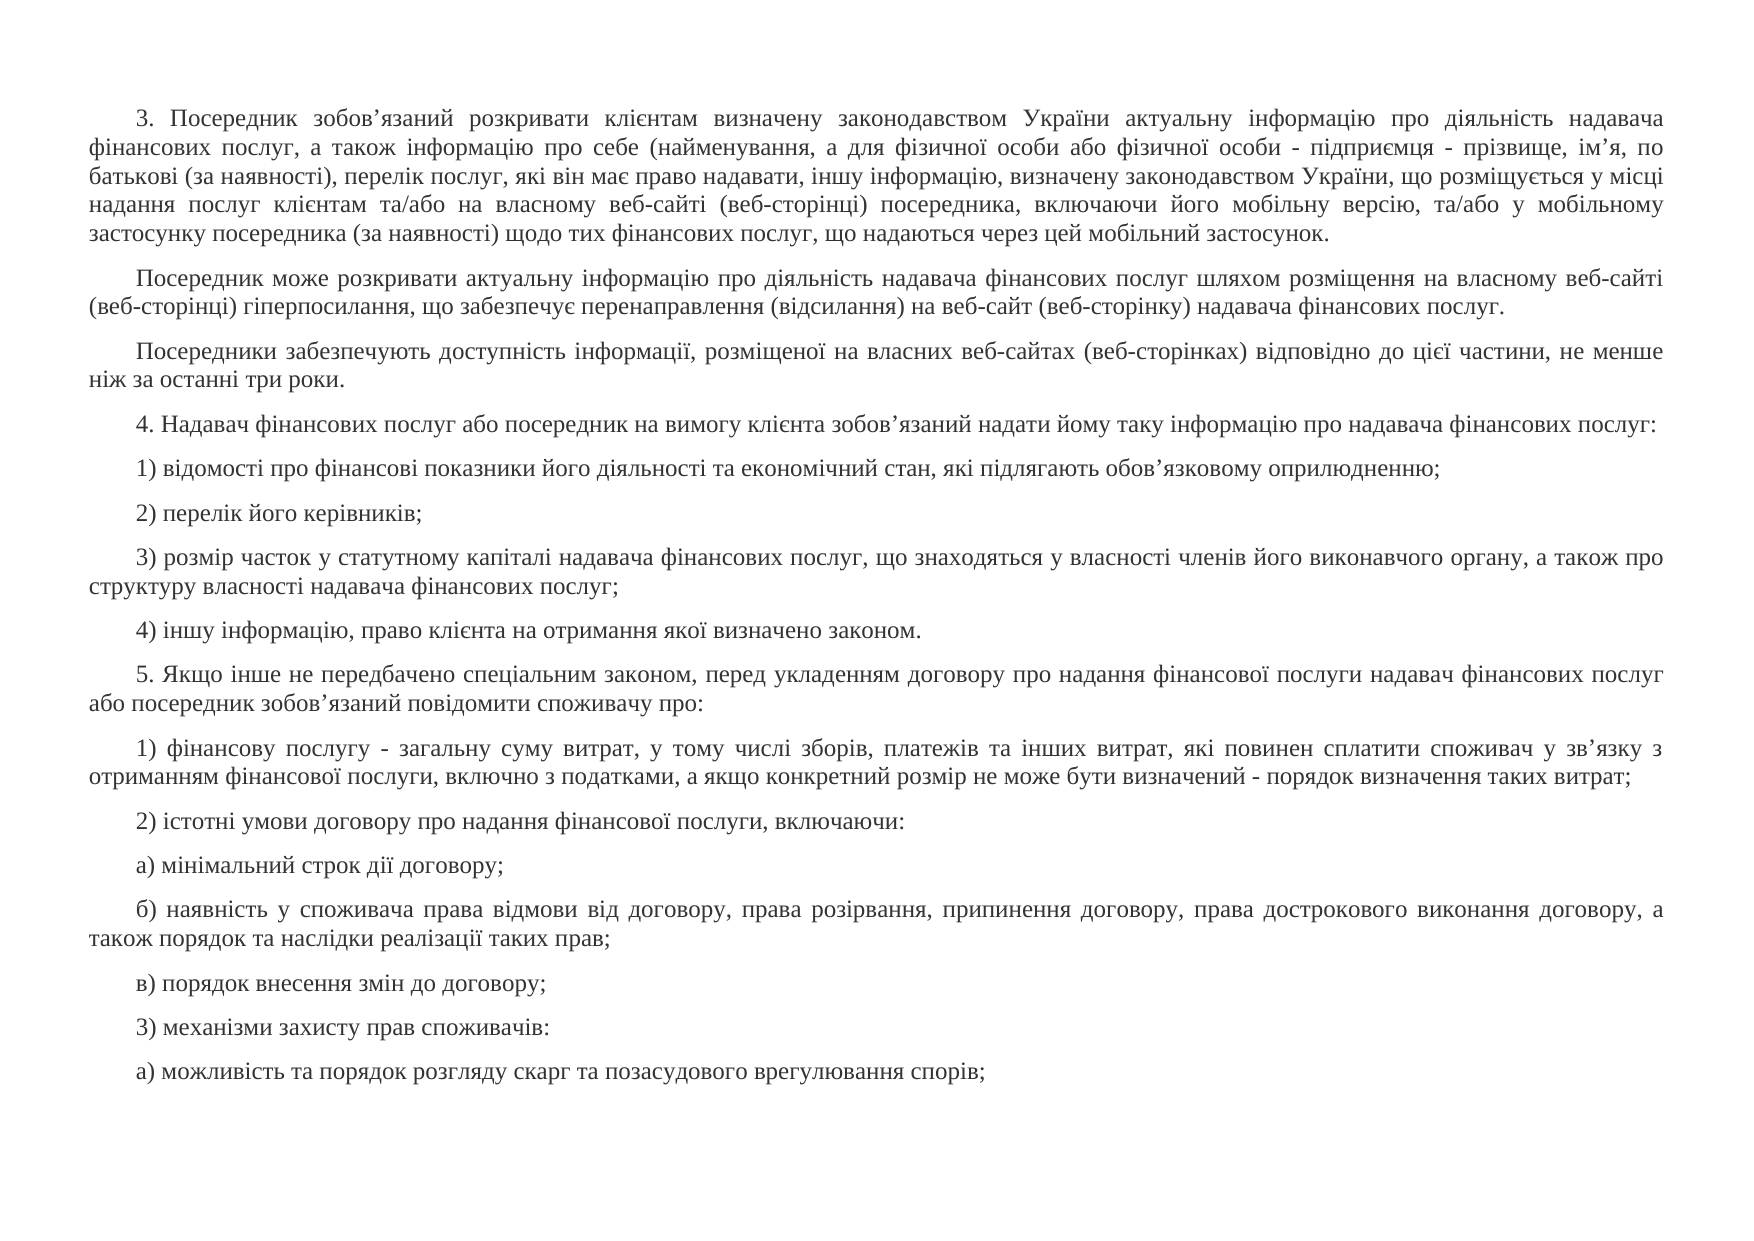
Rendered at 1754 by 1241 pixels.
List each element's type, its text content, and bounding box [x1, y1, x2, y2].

text Посередники забезпечують доступність інформації, розміщеної на власних веб-сайтах (веб-сторінках) відповідно до цієї частини, не менше ніж за останні три роки. [89, 336, 1665, 393]
text 2) перелік його керівників; [89, 498, 1665, 526]
text 5. Якщо інше не передбачено спеціальним законом, перед укладенням договору про надання фінансової послуги надавач фінансових послуг або посередник зобов’язаний повідомити споживачу про: [89, 659, 1665, 717]
text 4) іншу інформацію, право клієнта на отримання якої визначено законом. [89, 615, 1665, 644]
text а) можливість та порядок розгляду скарг та позасудового врегулювання спорів; [89, 1056, 1665, 1085]
text Посередник може розкривати актуальну інформацію про діяльність надавача фінансових послуг шляхом розміщення на власному веб-сайті (веб-сторінці) гіперпосилання, що забезпечує перенаправлення (відсилання) на веб-сайт (веб-сторінку) надавача фінансових послуг. [89, 263, 1665, 320]
text 3) розмір часток у статутному капіталі надавача фінансових послуг, що знаходяться у власності членів його виконавчого органу, а також про структуру власності надавача фінансових послуг; [89, 542, 1665, 599]
text в) порядок внесення змін до договору; [89, 968, 1665, 996]
text 2) істотні умови договору про надання фінансової послуги, включаючи: [89, 806, 1665, 834]
text б) наявність у споживача права відмови від договору, права розірвання, припинення договору, права дострокового виконання договору, а також порядок та наслідки реалізації таких прав; [89, 894, 1665, 952]
text 3) механізми захисту прав споживачів: [89, 1012, 1665, 1041]
text 3. Посередник зобов’язаний розкривати клієнтам визначену законодавством України актуальну інформацію про діяльність надавача фінансових послуг, а також інформацію про себе (найменування, а для фізичної особи або фізичної особи - підприємця - прізвище, ім’я, по батькові (за наявності), перелік послуг, які він має право надавати, іншу інформацію, визначену законодавством України, що розміщується у місці надання послуг клієнтам та/або на власному веб-сайті (веб-сторінці) посередника, включаючи його мобільну версію, та/або у мобільному застосунку посередника (за наявності) щодо тих фінансових послуг, що надаються через цей мобільний застосунок. [89, 103, 1665, 247]
text а) мінімальний строк дії договору; [89, 850, 1665, 879]
text 1) відомості про фінансові показники його діяльності та економічний стан, які підлягають обов’язковому оприлюдненню; [89, 453, 1665, 482]
text 1) фінансову послугу - загальну суму витрат, у тому числі зборів, платежів та інших витрат, які повинен сплатити споживач у зв’язку з отриманням фінансової послуги, включно з податками, а якщо конкретний розмір не може бути визначений - порядок визначення таких витрат; [89, 733, 1665, 790]
text 4. Надавач фінансових послуг або посередник на вимогу клієнта зобов’язаний надати йому таку інформацію про надавача фінансових послуг: [89, 409, 1665, 438]
